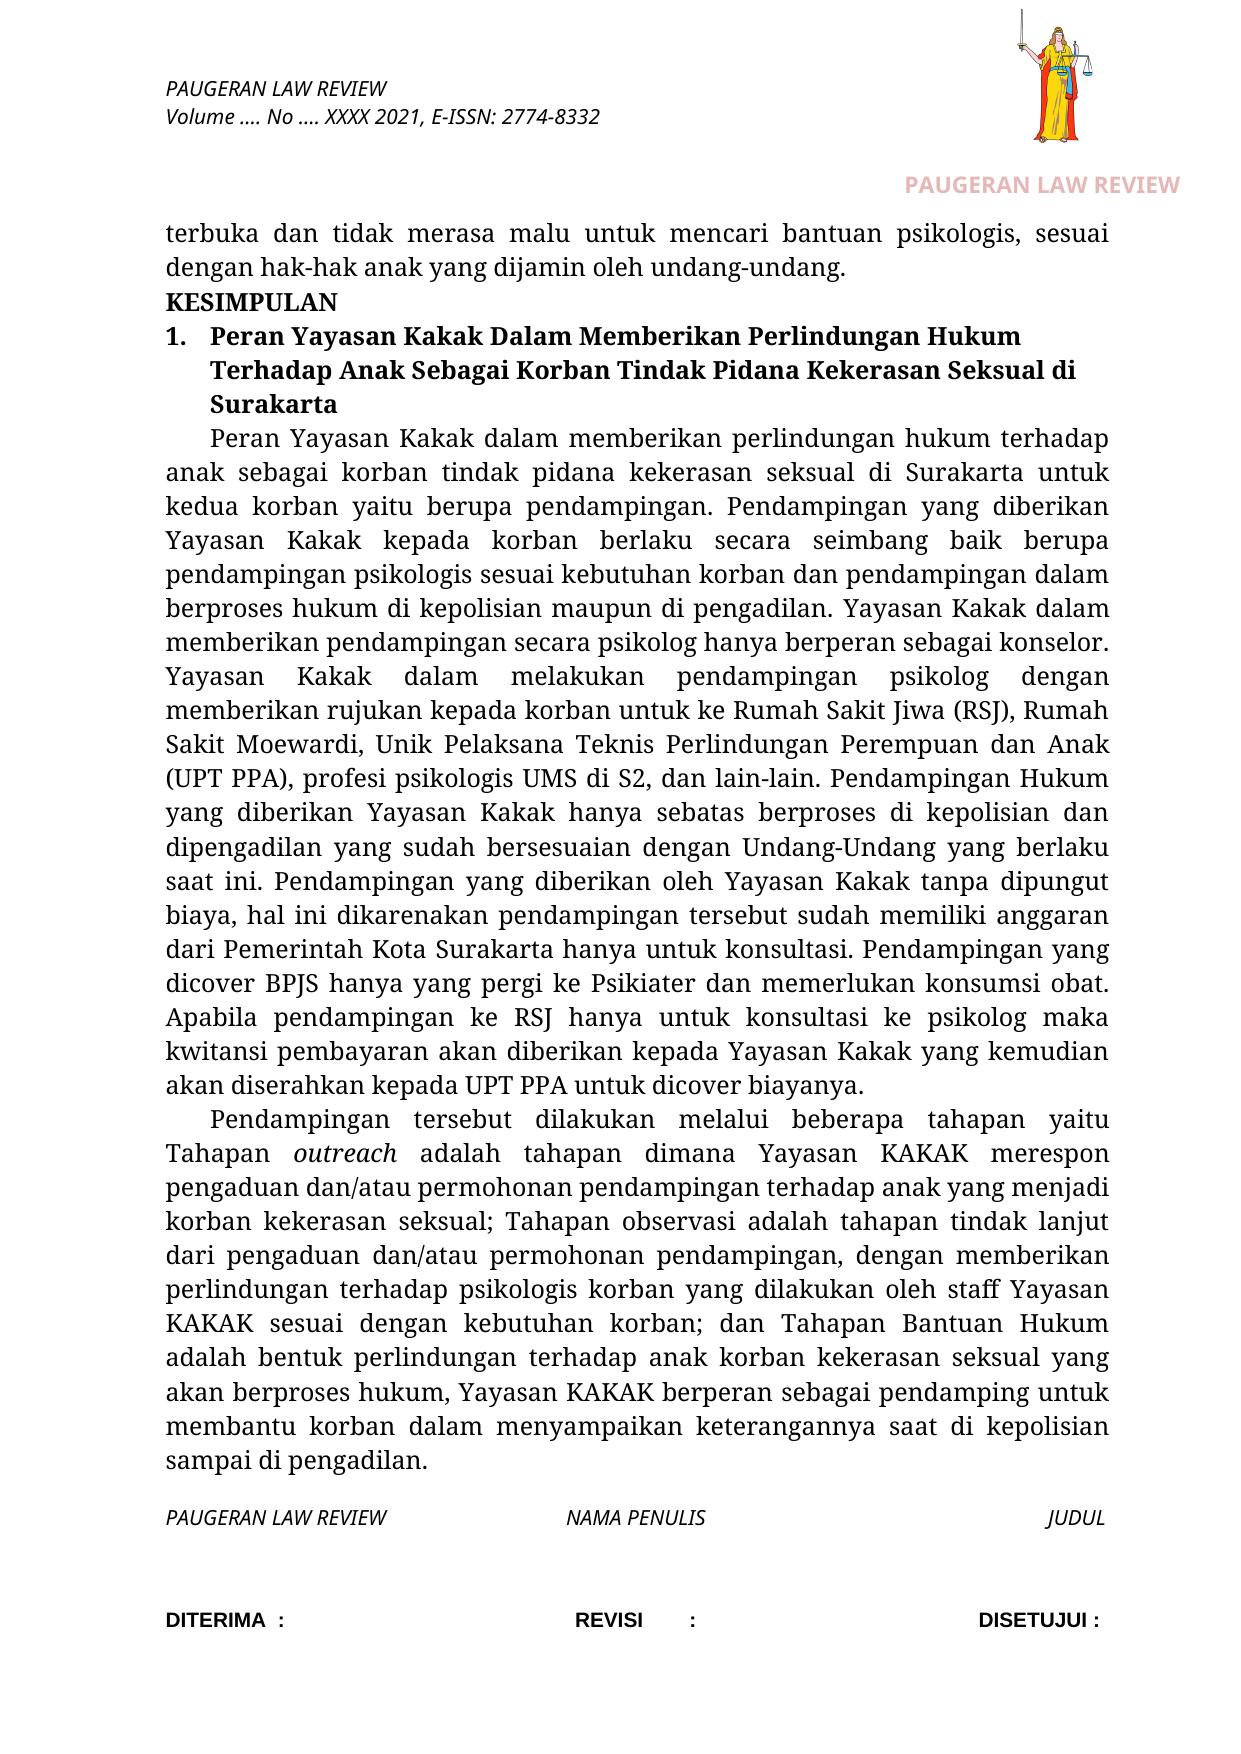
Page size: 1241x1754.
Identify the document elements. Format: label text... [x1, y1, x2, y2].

text Pendampingan tersebut dilakukan melalui beberapa tahapan yaitu Tahapan outreach adalah tahapan dimana Yayasan KAKAK merespon pengaduan dan/atau permohonan pendampingan terhadap anak yang menjadi korban kekerasan seksual; Tahapan observasi adalah tahapan tindak lanjut dari pengaduan dan/atau permohonan pendampingan, dengan memberikan perlindungan terhadap psikologis korban yang dilakukan oleh staff Yayasan KAKAK sesuai dengan kebutuhan korban; dan Tahapan Bantuan Hukum adalah bentuk perlindungan terhadap anak korban kekerasan seksual yang akan berproses hukum, Yayasan KAKAK berperan sebagai pendamping untuk membantu korban dalam menyampaikan keterangannya saat di kepolisian sampai di pengadilan. [165, 1102, 1110, 1476]
picture [1017, 9, 1093, 143]
list Peran Yayasan Kakak Dalam Memberikan Perlindungan Hukum Terhadap Anak Sebagai Korban Tindak Pidana Kekerasan Seksual di Surakarta [165, 318, 1110, 420]
text Peran Yayasan Kakak dalam memberikan perlindungan hukum terhadap anak sebagai korban tindak pidana kekerasan seksual di Surakarta untuk kedua korban yaitu berupa pendampingan. Pendampingan yang diberikan Yayasan Kakak kepada korban berlaku secara seimbang baik berupa pendampingan psikologis sesuai kebutuhan korban dan pendampingan dalam berproses hukum di kepolisian maupun di pengadilan. Yayasan Kakak dalam memberikan pendampingan secara psikolog hanya berperan sebagai konselor. Yayasan Kakak dalam melakukan pendampingan psikolog dengan memberikan rujukan kepada korban untuk ke Rumah Sakit Jiwa (RSJ), Rumah Sakit Moewardi, Unik Pelaksana Teknis Perlindungan Perempuan dan Anak (UPT PPA), profesi psikologis UMS di S2, dan lain-lain. Pendampingan Hukum yang diberikan Yayasan Kakak hanya sebatas berproses di kepolisian dan dipengadilan yang sudah bersesuaian dengan Undang-Undang yang berlaku saat ini. Pendampingan yang diberikan oleh Yayasan Kakak tanpa dipungut biaya, hal ini dikarenakan pendampingan tersebut sudah memiliki anggaran dari Pemerintah Kota Surakarta hanya untuk konsultasi. Pendampingan yang dicover BPJS hanya yang pergi ke Psikiater dan memerlukan konsumsi obat. Apabila pendampingan ke RSJ hanya untuk konsultasi ke psikolog maka kwitansi pembayaran akan diberikan kepada Yayasan Kakak yang kemudian akan diserahkan kepada UPT PPA untuk dicover biayanya. [165, 420, 1110, 1102]
text KESIMPULAN [165, 284, 1110, 318]
